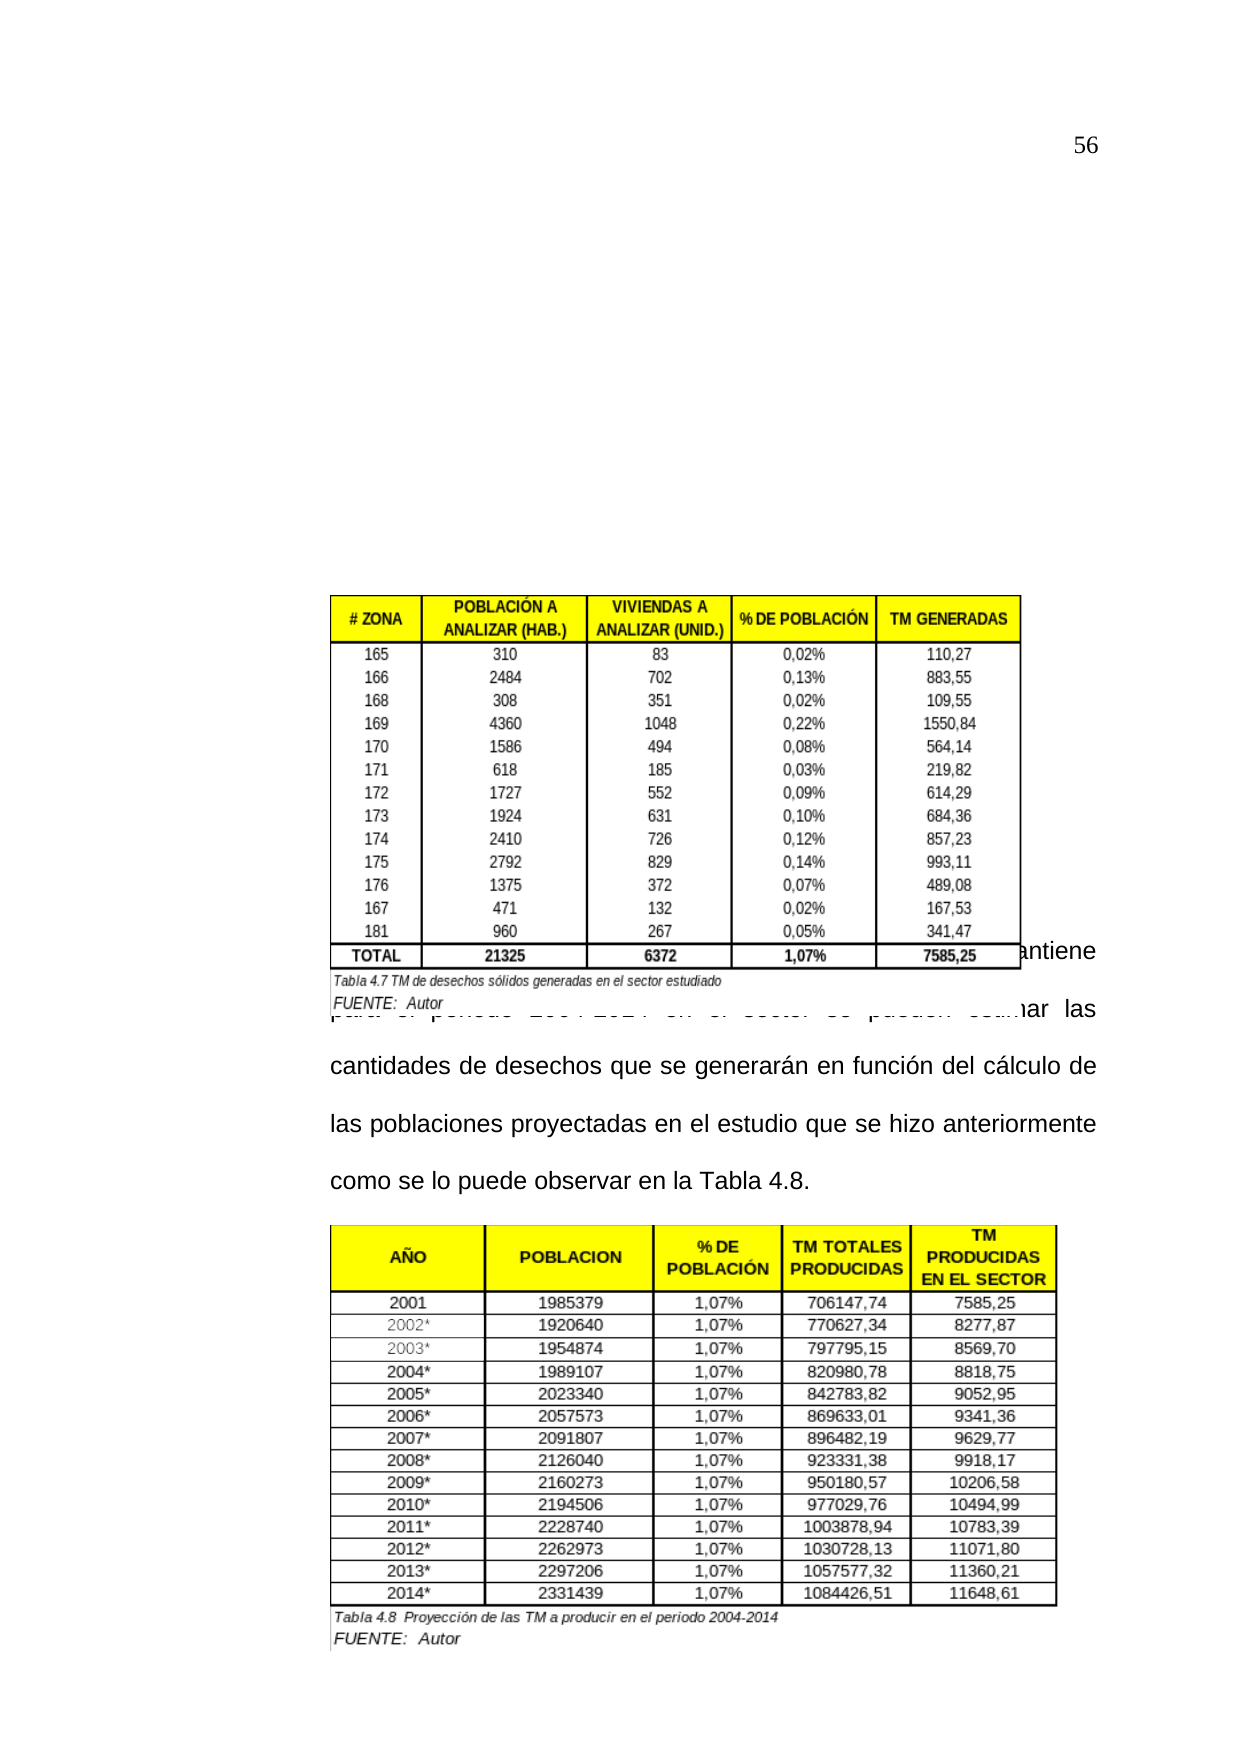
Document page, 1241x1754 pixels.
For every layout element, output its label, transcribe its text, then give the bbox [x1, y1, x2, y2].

text Si se asume que la proporción (1.07% de la población) se mantiene para el periodo 2004-2014 en el sector se pueden estimar las cantidades de desechos que se generarán en función del cálculo de las poblaciones proyectadas en el estudio que se hizo anteriormente como se lo puede observar en la Tabla 4.8. [330, 936, 1098, 1195]
